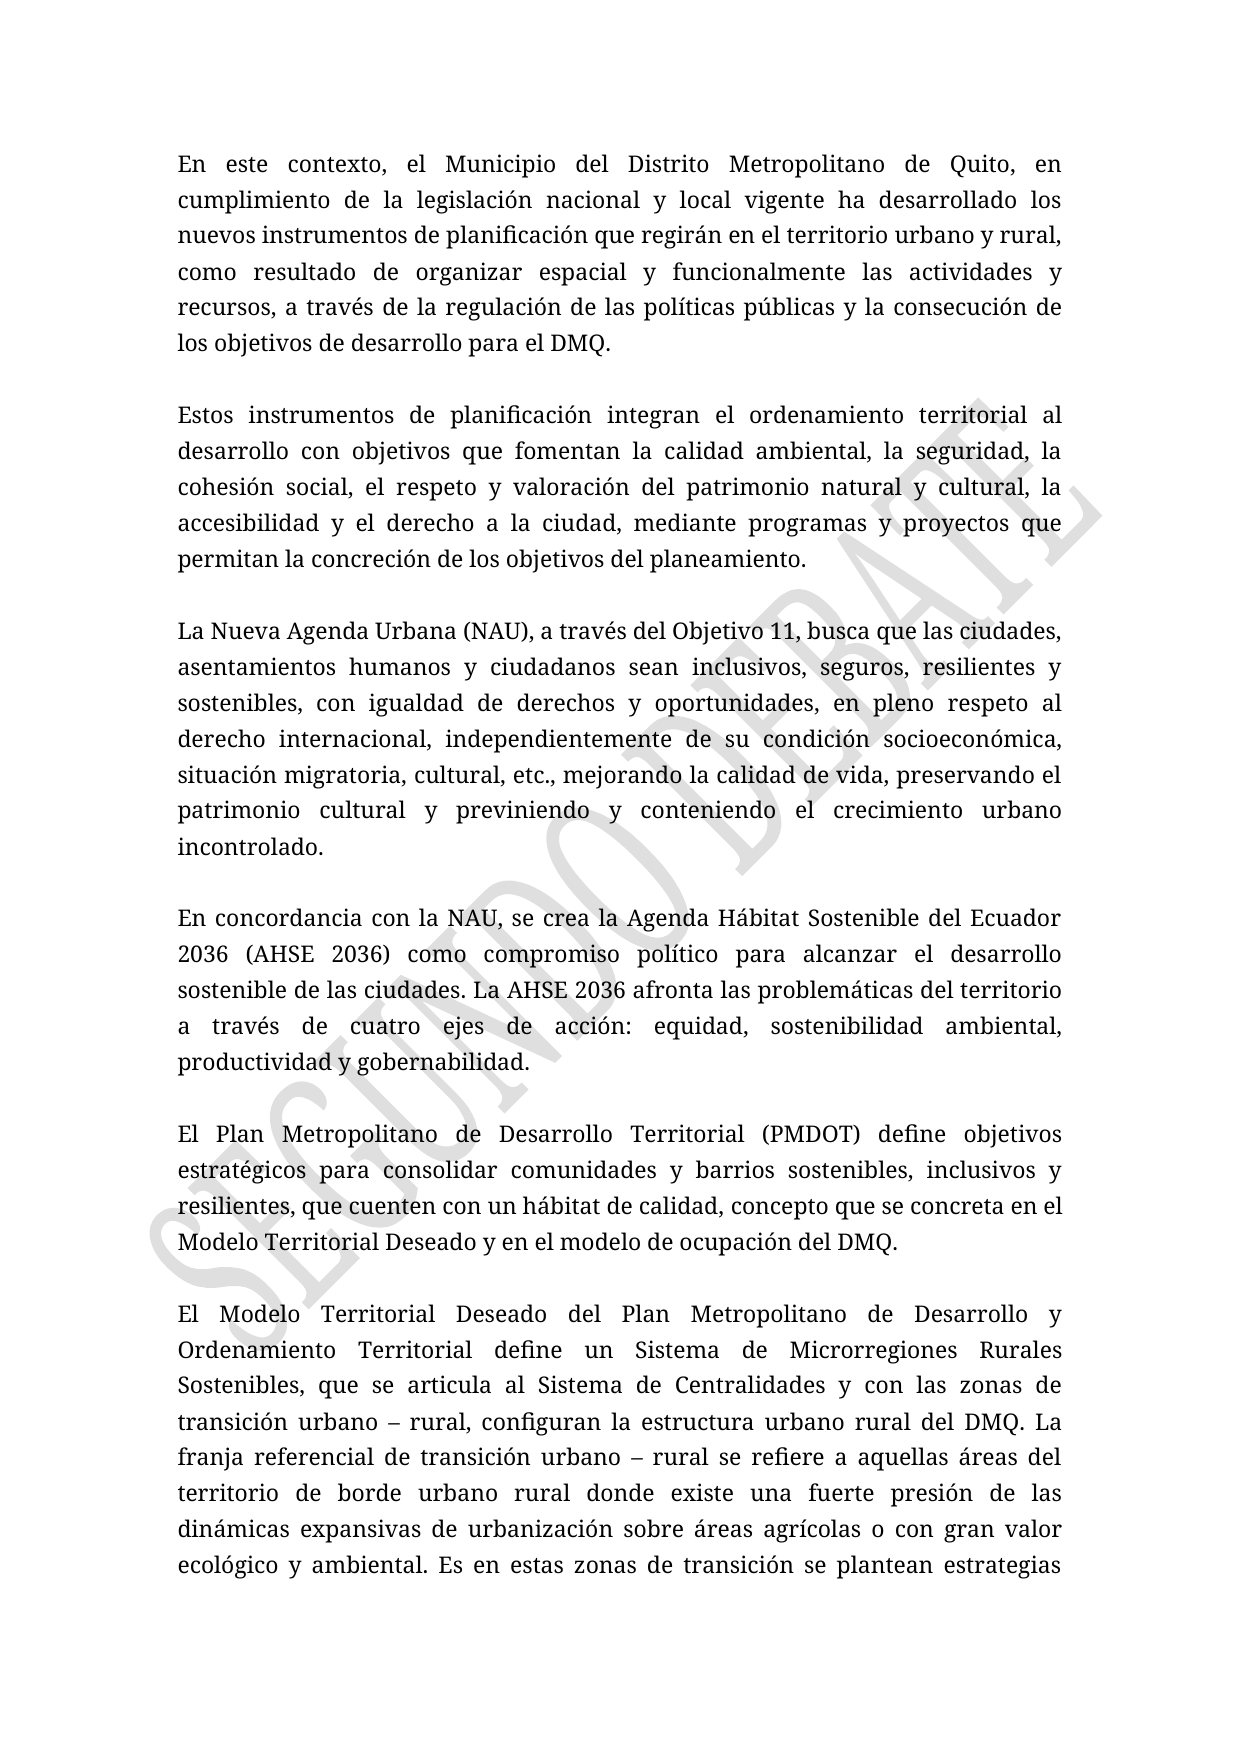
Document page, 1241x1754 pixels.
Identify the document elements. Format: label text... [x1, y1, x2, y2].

text El Plan Metropolitano de Desarrollo Territorial (PMDOT) define objetivos estratégicos para consolidar comunidades y barrios sostenibles, inclusivos y resilientes, que cuenten con un hábitat de calidad, concepto que se concreta en el Modelo Territorial Deseado y en el modelo de ocupación del DMQ. [177, 1118, 1063, 1257]
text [177, 1298, 1063, 1580]
text En concordancia con la NAU, se crea la Agenda Hábitat Sostenible del Ecuador 2036 (AHSE 2036) como compromiso político para alcanzar el desarrollo sostenible de las ciudades. La AHSE 2036 afronta las problemáticas del territorio a través de cuatro ejes de acción: equidad, sostenibilidad ambiental, productividad y gobernabilidad. [177, 902, 1063, 1077]
text En este contexto, el Municipio del Distrito Metropolitano de Quito, en cumplimiento de la legislación nacional y local vigente ha desarrollado los nuevos instrumentos de planificación que regirán en el territorio urbano y rural, como resultado de organizar espacial y funcionalmente las actividades y recursos, a través de la regulación de las políticas públicas y la consecución de los objetivos de desarrollo para el DMQ. [177, 148, 1063, 358]
text La Nueva Agenda Urbana (NAU), a través del Objetivo 11, busca que las ciudades, asentamientos humanos y ciudadanos sean inclusivos, seguros, resilientes y sostenibles, con igualdad de derechos y oportunidades, en pleno respeto al derecho internacional, independientemente de su condición socioeconómica, situación migratoria, cultural, etc., mejorando la calidad de vida, preservando el patrimonio cultural y previniendo y conteniendo el crecimiento urbano incontrolado. [177, 615, 1063, 862]
text Estos instrumentos de planificación integran el ordenamiento territorial al desarrollo con objetivos que fomentan la calidad ambiental, la seguridad, la cohesión social, el respeto y valoración del patrimonio natural y cultural, la accesibilidad y el derecho a la ciudad, mediante programas y proyectos que permitan la concreción de los objetivos del planeamiento. [177, 399, 1063, 574]
